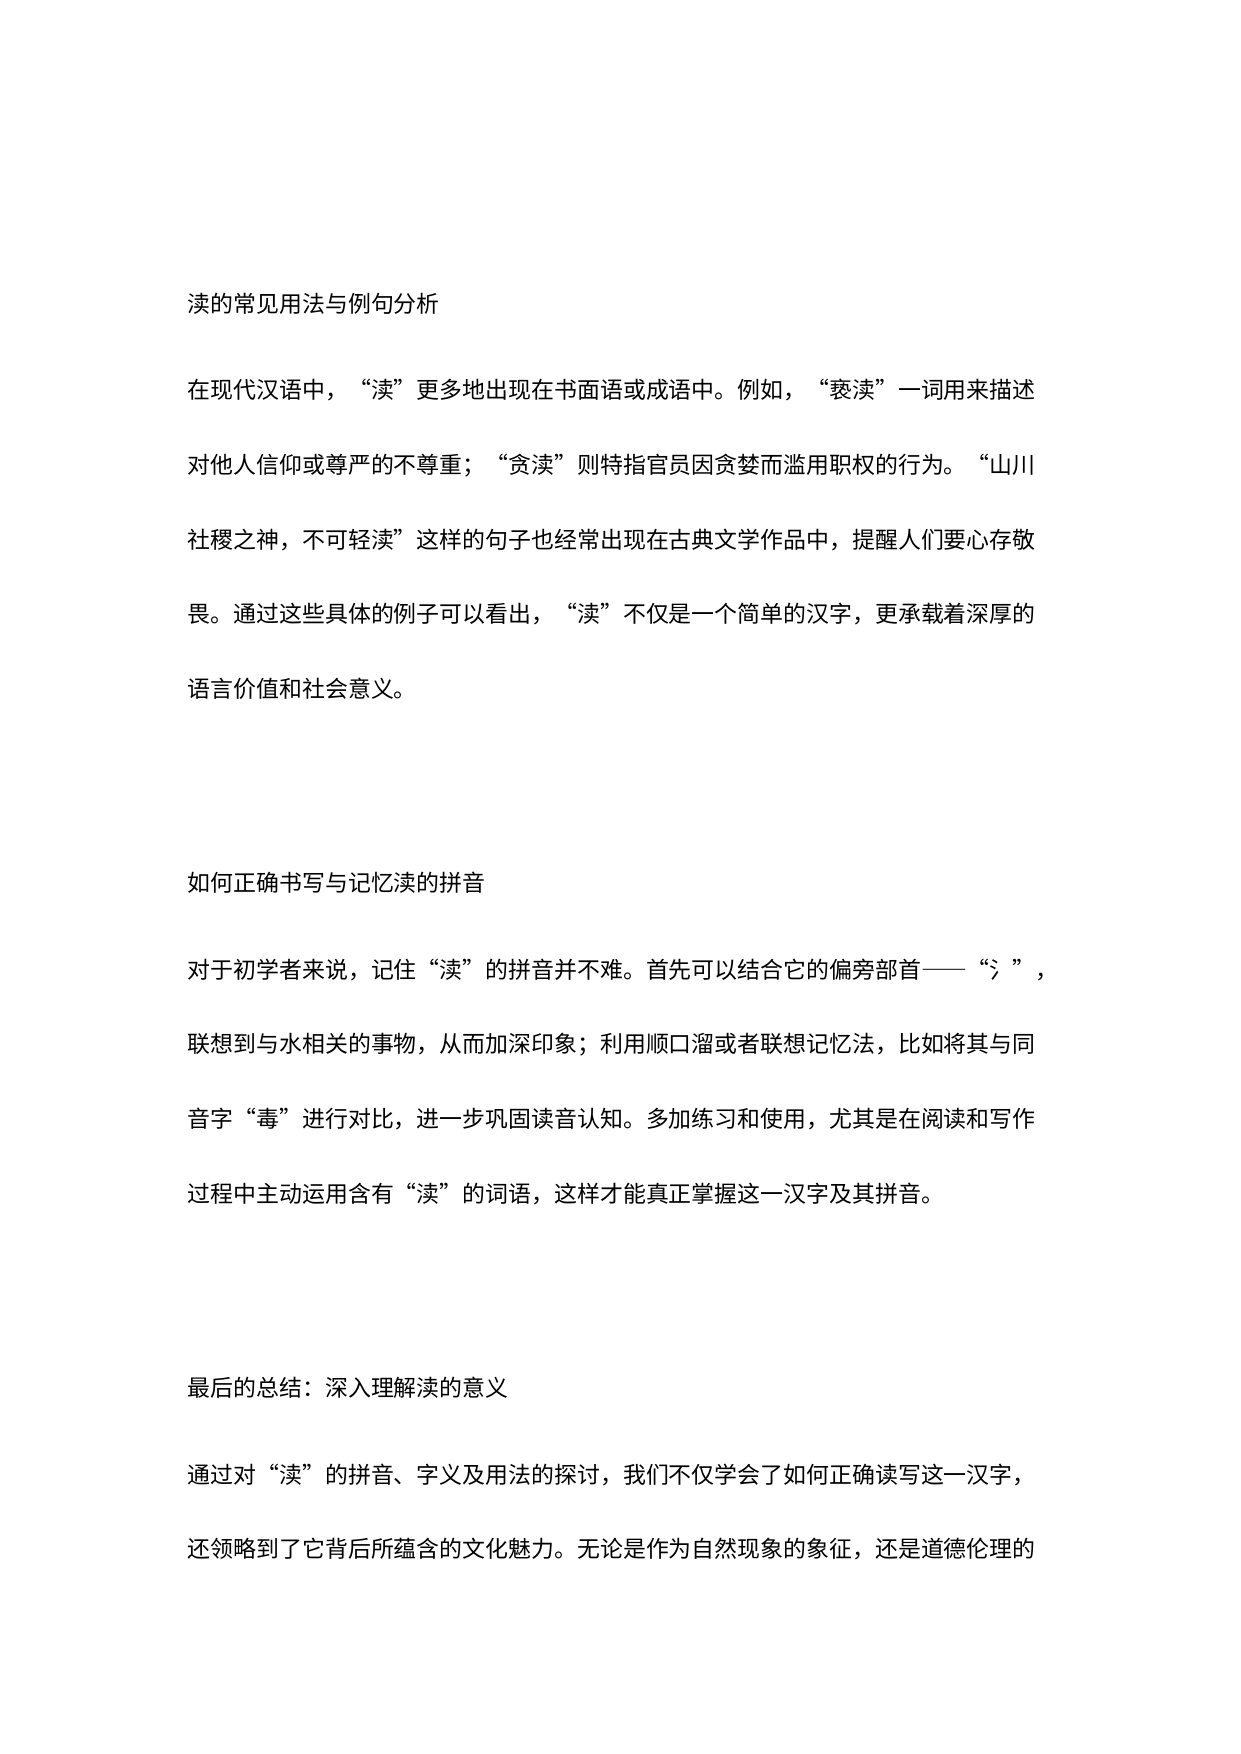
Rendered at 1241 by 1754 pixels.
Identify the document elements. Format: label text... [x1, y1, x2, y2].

text 渎的常见用法与例句分析 [187, 270, 1053, 335]
text 最后的总结：深入理解渎的意义 [187, 1354, 1053, 1419]
text 对于初学者来说，记住“渎”的拼音并不难。首先可以结合它的偏旁部首——“氵”，联想到与水相关的事物，从而加深印象；利用顺口溜或者联想记忆法，比如将其与同音字“毒”进行对比，进一步巩固读音认知。多加练习和使用，尤其是在阅读和写作过程中主动运用含有“渎”的词语，这样才能真正掌握这一汉字及其拼音。 [187, 936, 1053, 1225]
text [187, 1441, 1053, 1580]
text 在现代汉语中，“渎”更多地出现在书面语或成语中。例如，“亵渎”一词用来描述对他人信仰或尊严的不尊重；“贪渎”则特指官员因贪婪而滥用职权的行为。“山川社稷之神，不可轻渎”这样的句子也经常出现在古典文学作品中，提醒人们要心存敬畏。通过这些具体的例子可以看出，“渎”不仅是一个简单的汉字，更承载着深厚的语言价值和社会意义。 [187, 356, 1053, 720]
text 如何正确书写与记忆渎的拼音 [187, 849, 1053, 914]
